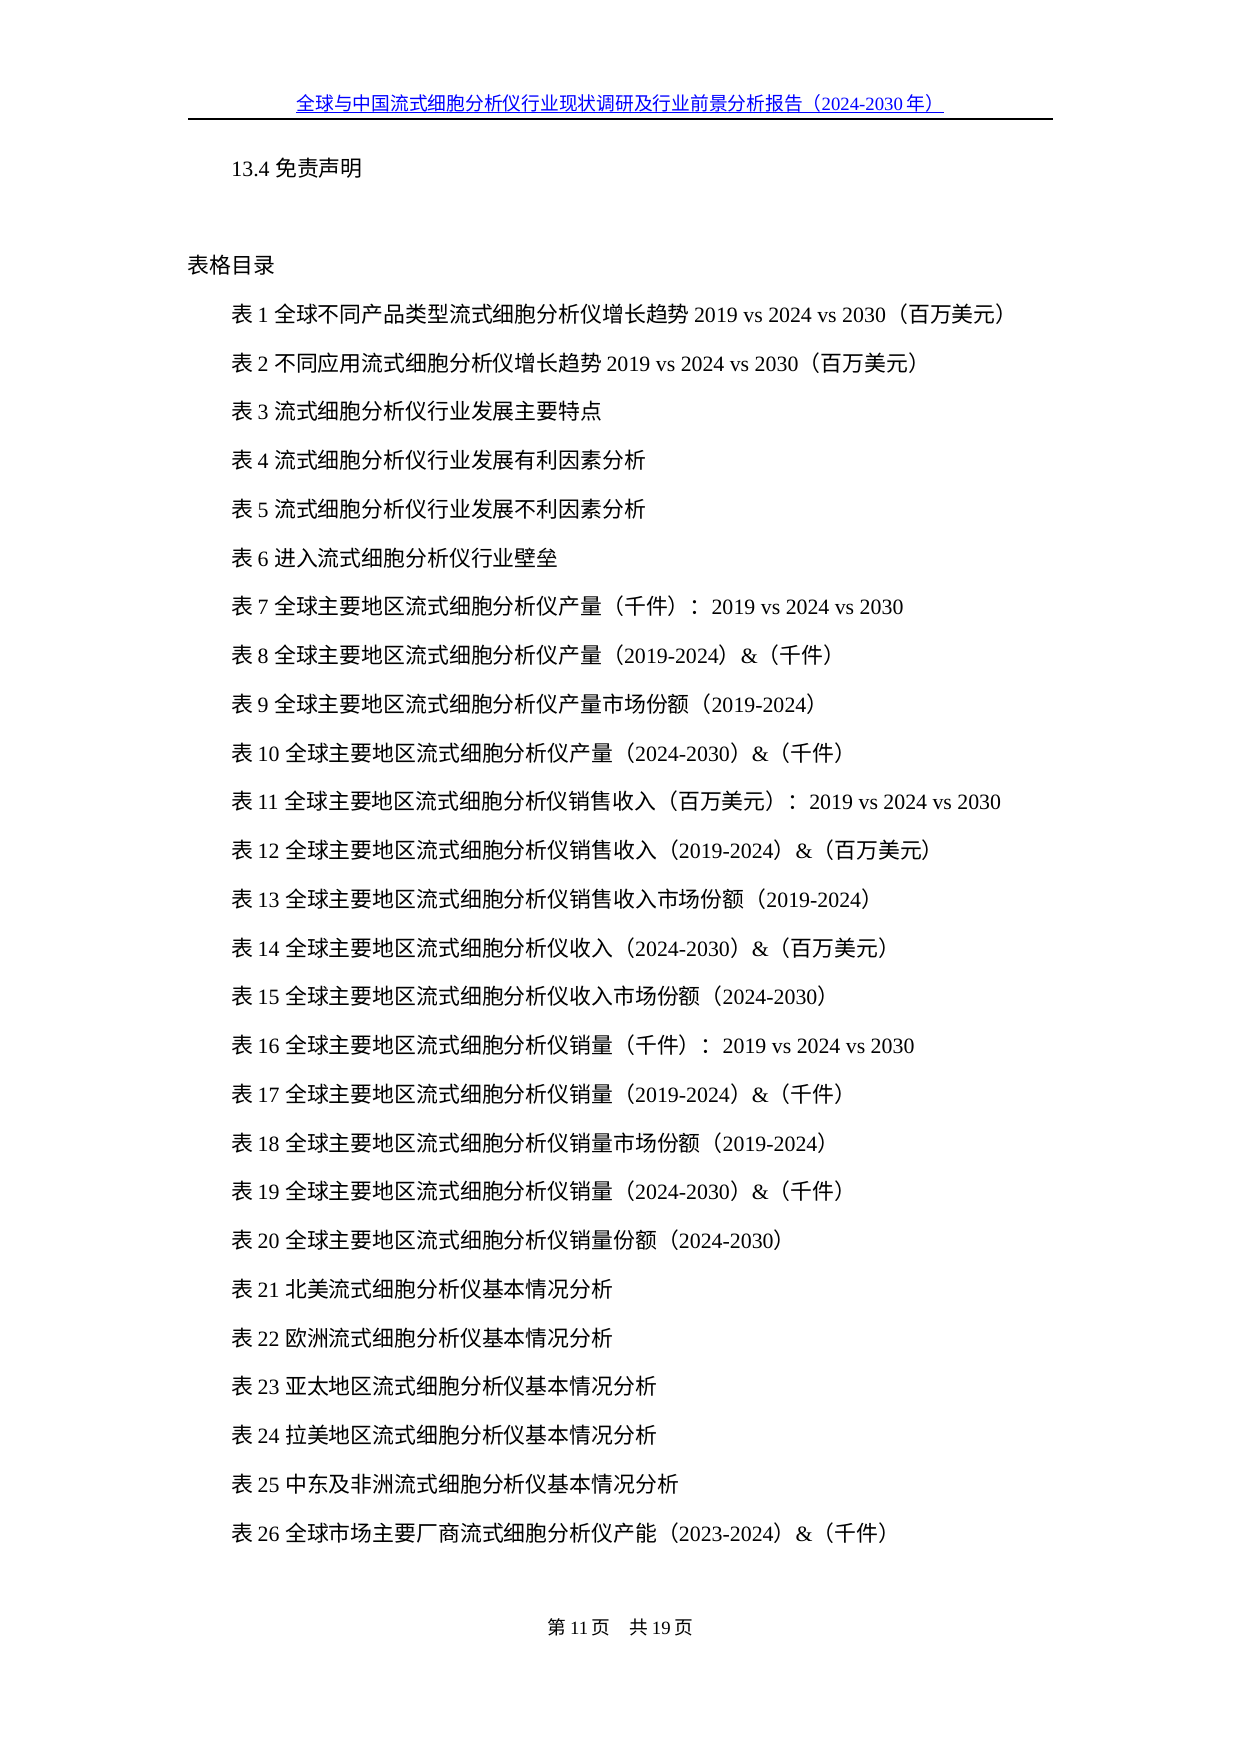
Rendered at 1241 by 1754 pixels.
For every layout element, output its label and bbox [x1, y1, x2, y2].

text [187, 150, 1053, 1548]
